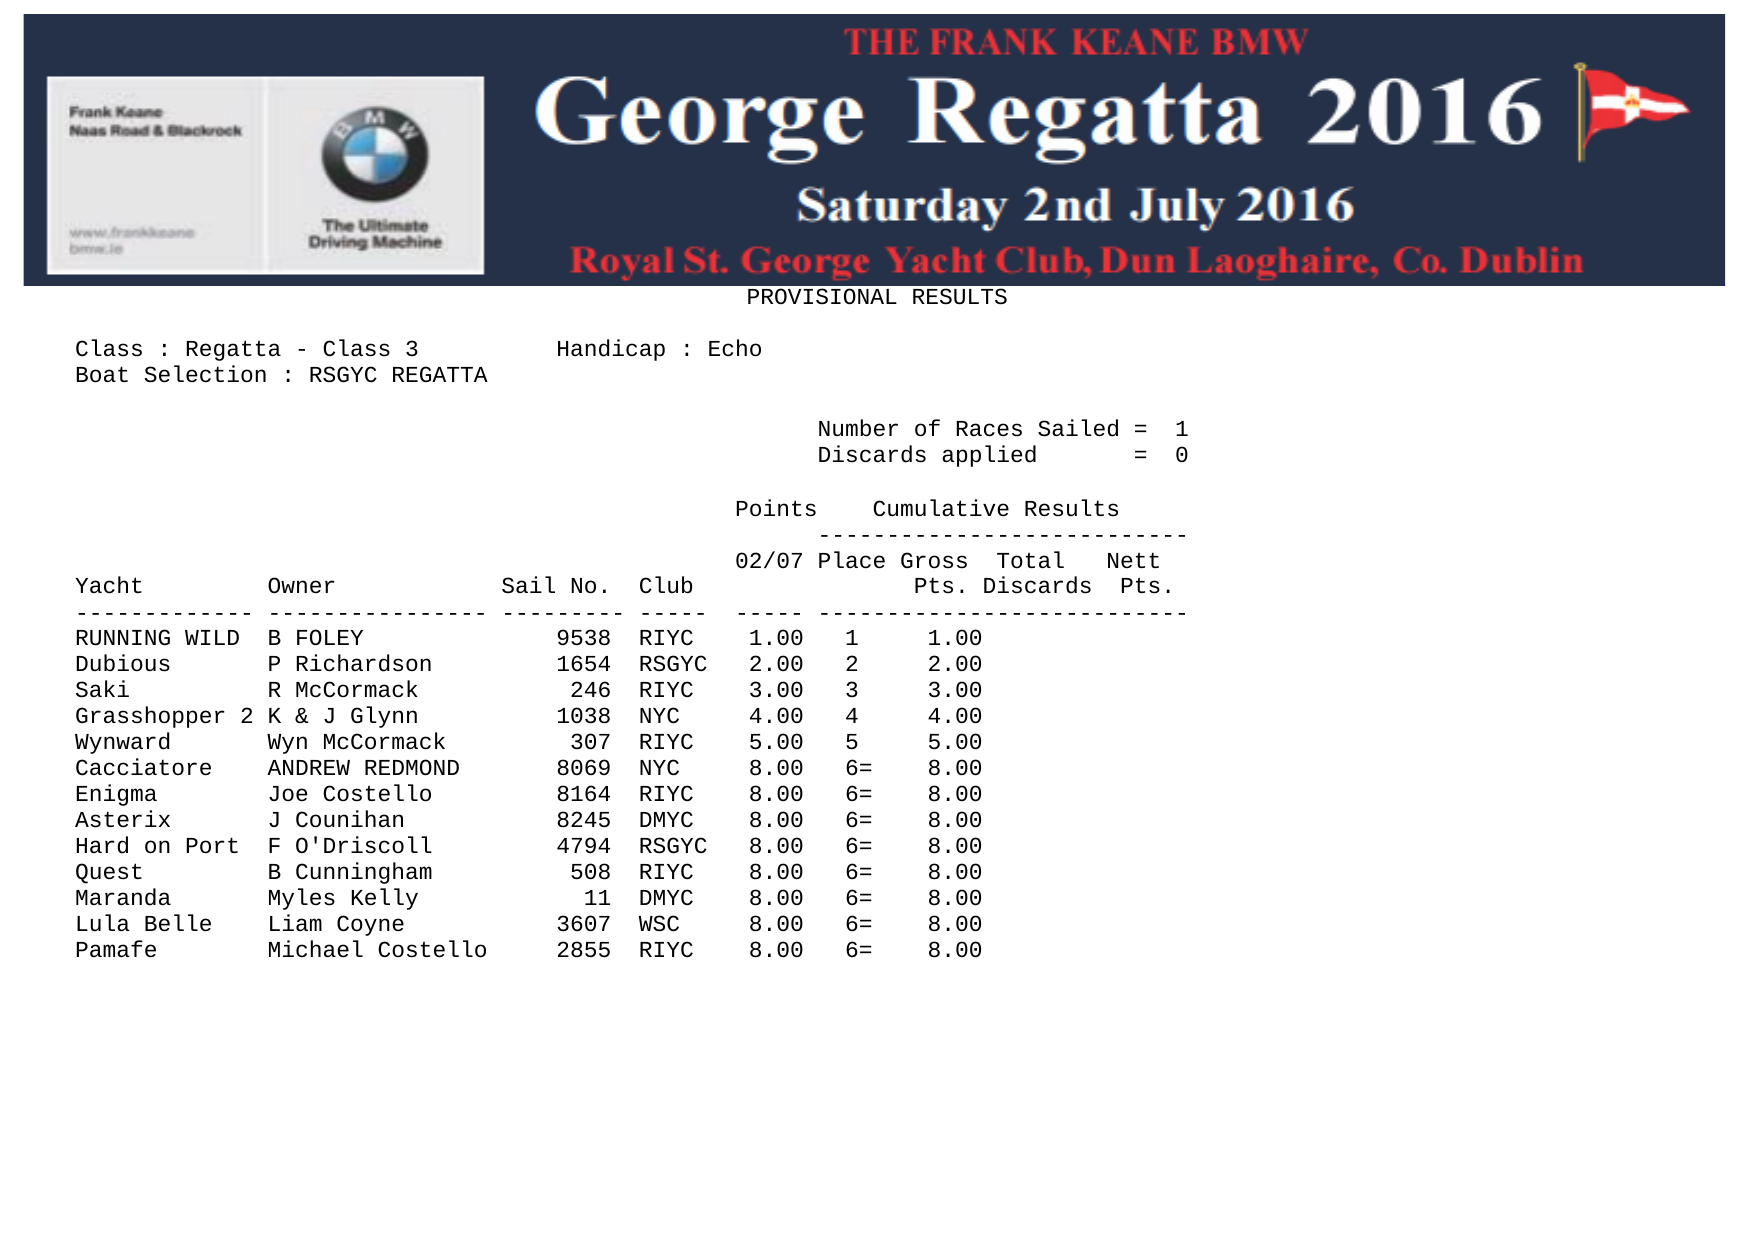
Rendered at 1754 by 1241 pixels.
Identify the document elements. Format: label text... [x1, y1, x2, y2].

text Cacciatore ANDREW REDMOND 8069 NYC 8.00 6= 8.00 [75, 756, 1679, 782]
text --------------------------- [75, 523, 1679, 549]
text Quest B Cunningham 508 RIYC 8.00 6= 8.00 [75, 860, 1679, 886]
text Saki R McCormack 246 RIYC 3.00 3 3.00 [75, 679, 1679, 704]
text Hard on Port F O'Driscoll 4794 RSGYC 8.00 6= 8.00 [75, 834, 1679, 860]
text PROVISIONAL RESULTS [75, 286, 1679, 311]
text Class : Regatta - Class 3 Handicap : Echo [75, 337, 1679, 363]
text Enigma Joe Costello 8164 RIYC 8.00 6= 8.00 [75, 782, 1679, 808]
text Pamafe Michael Costello 2855 RIYC 8.00 6= 8.00 [75, 938, 1679, 964]
text 02/07 Place Gross Total Nett [75, 549, 1679, 575]
text Number of Races Sailed = 1 [75, 417, 1679, 443]
text Asterix J Counihan 8245 DMYC 8.00 6= 8.00 [75, 808, 1679, 834]
picture [23, 14, 1727, 286]
text Grasshopper 2 K & J Glynn 1038 NYC 4.00 4 4.00 [75, 704, 1679, 731]
text Discards applied = 0 [75, 443, 1679, 469]
text RUNNING WILD B FOLEY 9538 RIYC 1.00 1 1.00 [75, 627, 1679, 653]
text Wynward Wyn McCormack 307 RIYC 5.00 5 5.00 [75, 731, 1679, 756]
text Maranda Myles Kelly 11 DMYC 8.00 6= 8.00 [75, 886, 1679, 912]
text ------------- ---------------- --------- ----- ----- --------------------------- [75, 601, 1679, 627]
text Lula Belle Liam Coyne 3607 WSC 8.00 6= 8.00 [75, 912, 1679, 938]
text Dubious P Richardson 1654 RSGYC 2.00 2 2.00 [75, 653, 1679, 679]
text Yacht Owner Sail No. Club Pts. Discards Pts. [75, 575, 1679, 601]
text Boat Selection : RSGYC REGATTA [75, 363, 1679, 389]
text Points Cumulative Results [75, 497, 1679, 523]
